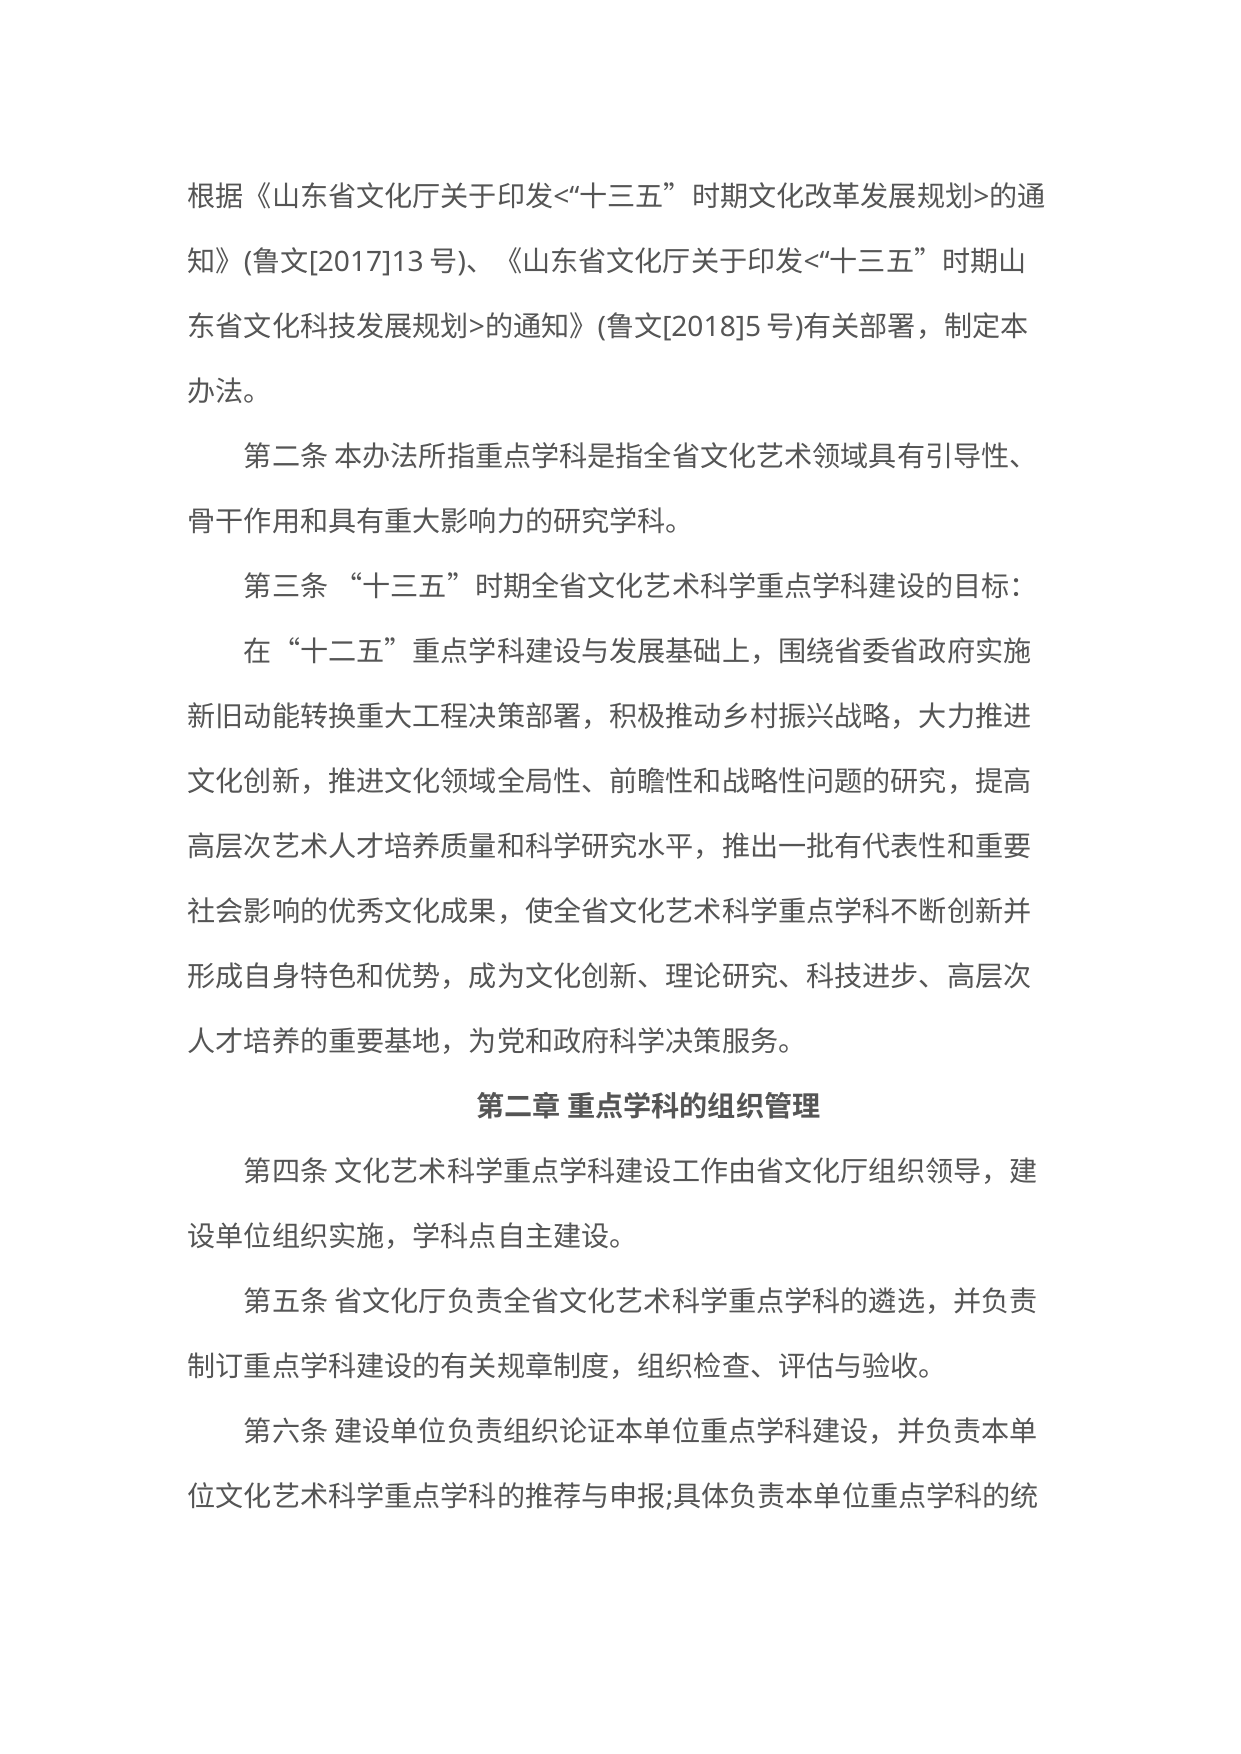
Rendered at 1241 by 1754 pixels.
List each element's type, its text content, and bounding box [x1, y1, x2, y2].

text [187, 162, 1053, 422]
text 第四条 文化艺术科学重点学科建设工作由省文化厅组织领导，建设单位组织实施，学科点自主建设。 [187, 1137, 1053, 1267]
text 第三条 “十三五”时期全省文化艺术科学重点学科建设的目标： [187, 552, 1053, 617]
text 在“十二五”重点学科建设与发展基础上，围绕省委省政府实施新旧动能转换重大工程决策部署，积极推动乡村振兴战略，大力推进文化创新，推进文化领域全局性、前瞻性和战略性问题的研究，提高高层次艺术人才培养质量和科学研究水平，推出一批有代表性和重要社会影响的优秀文化成果，使全省文化艺术科学重点学科不断创新并形成自身特色和优势，成为文化创新、理论研究、科技进步、高层次人才培养的重要基地，为党和政府科学决策服务。 [187, 617, 1053, 1072]
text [187, 1397, 1053, 1527]
text 第五条 省文化厅负责全省文化艺术科学重点学科的遴选，并负责制订重点学科建设的有关规章制度，组织检查、评估与验收。 [187, 1267, 1053, 1397]
text 第二章 重点学科的组织管理 [187, 1072, 1053, 1137]
text 第二条 本办法所指重点学科是指全省文化艺术领域具有引导性、骨干作用和具有重大影响力的研究学科。 [187, 422, 1053, 552]
